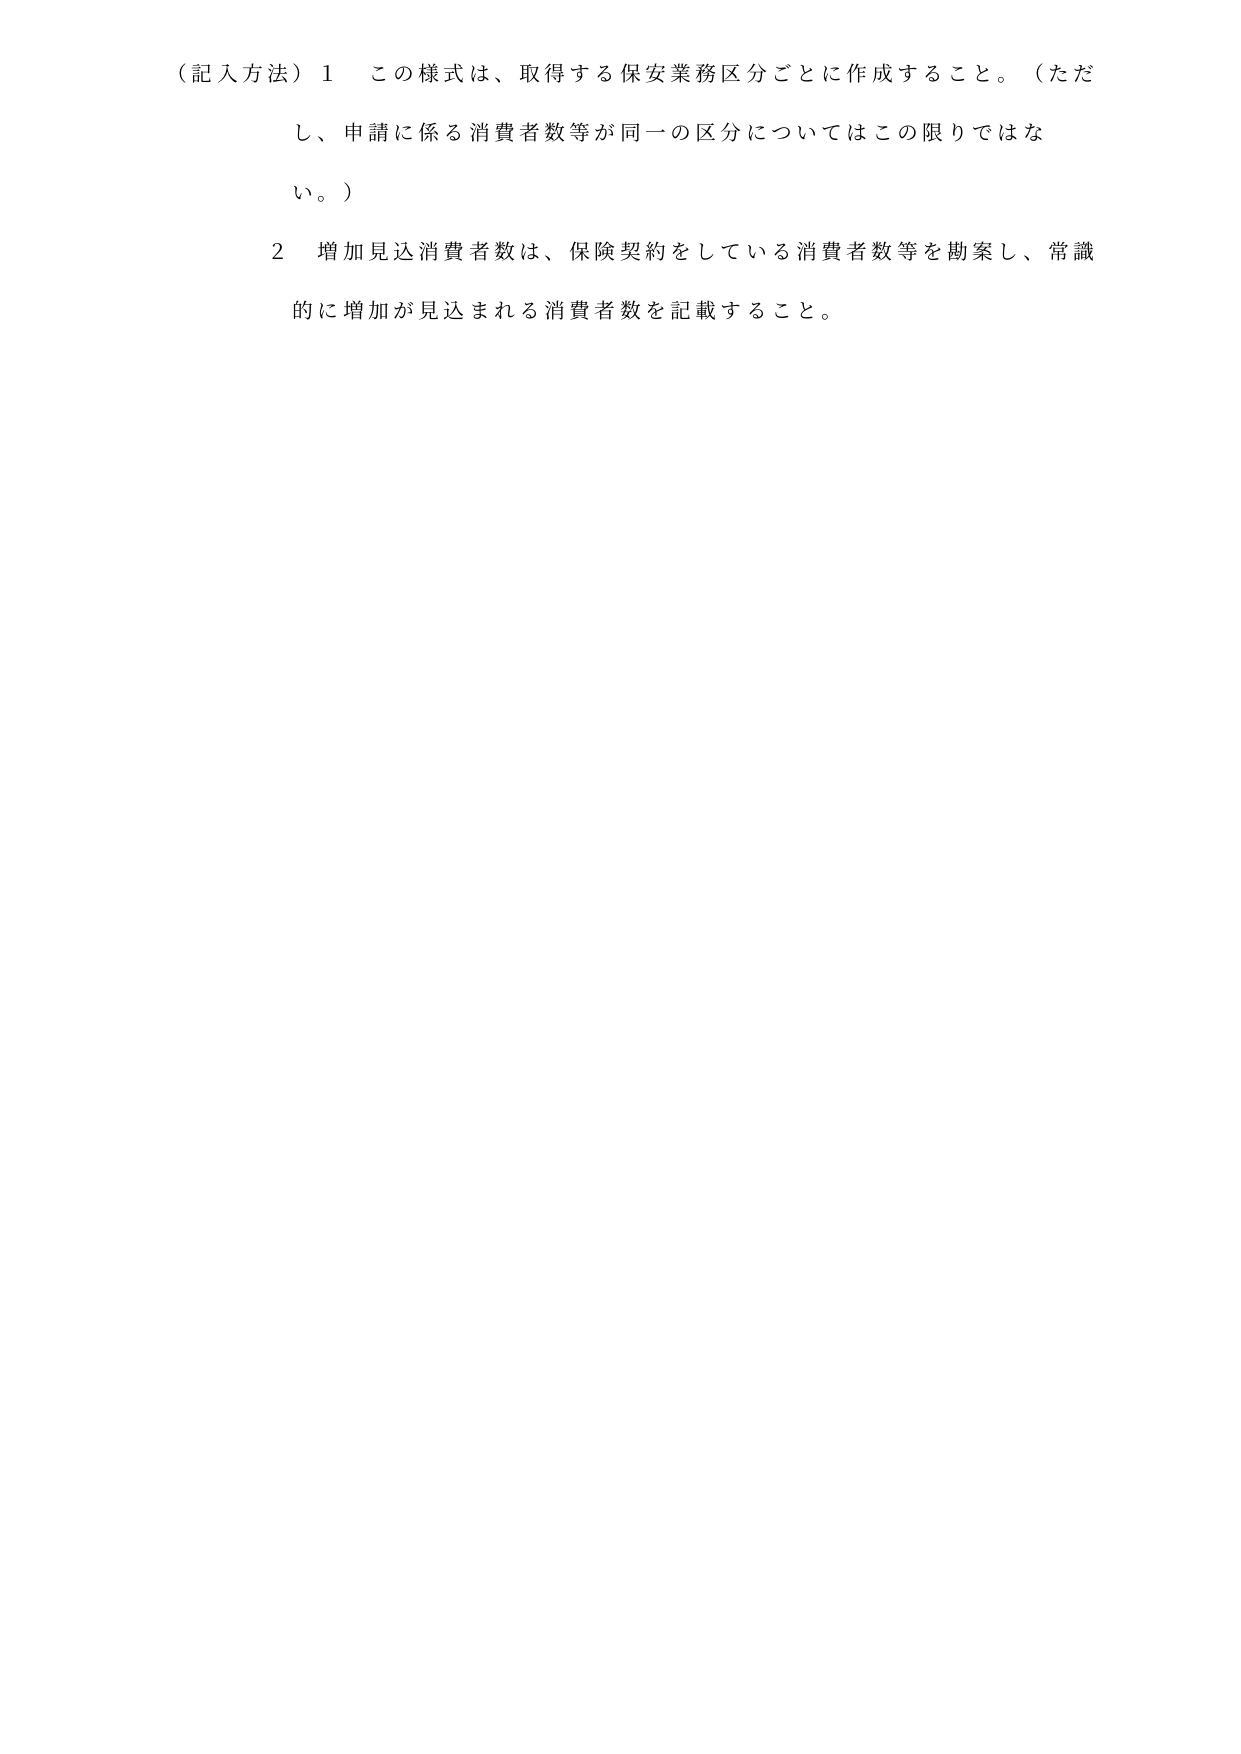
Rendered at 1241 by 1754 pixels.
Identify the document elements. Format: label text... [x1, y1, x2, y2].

text ２ 増加見込消費者数は、保険契約をしている消費者数等を勘案し、常識的に増加が見込まれる消費者数を記載すること。 [263, 221, 1112, 340]
text （記入方法）１ この様式は、取得する保安業務区分ごとに作成すること。（ただし、申請に係る消費者数等が同一の区分についてはこの限りではない。） [131, 43, 1112, 221]
